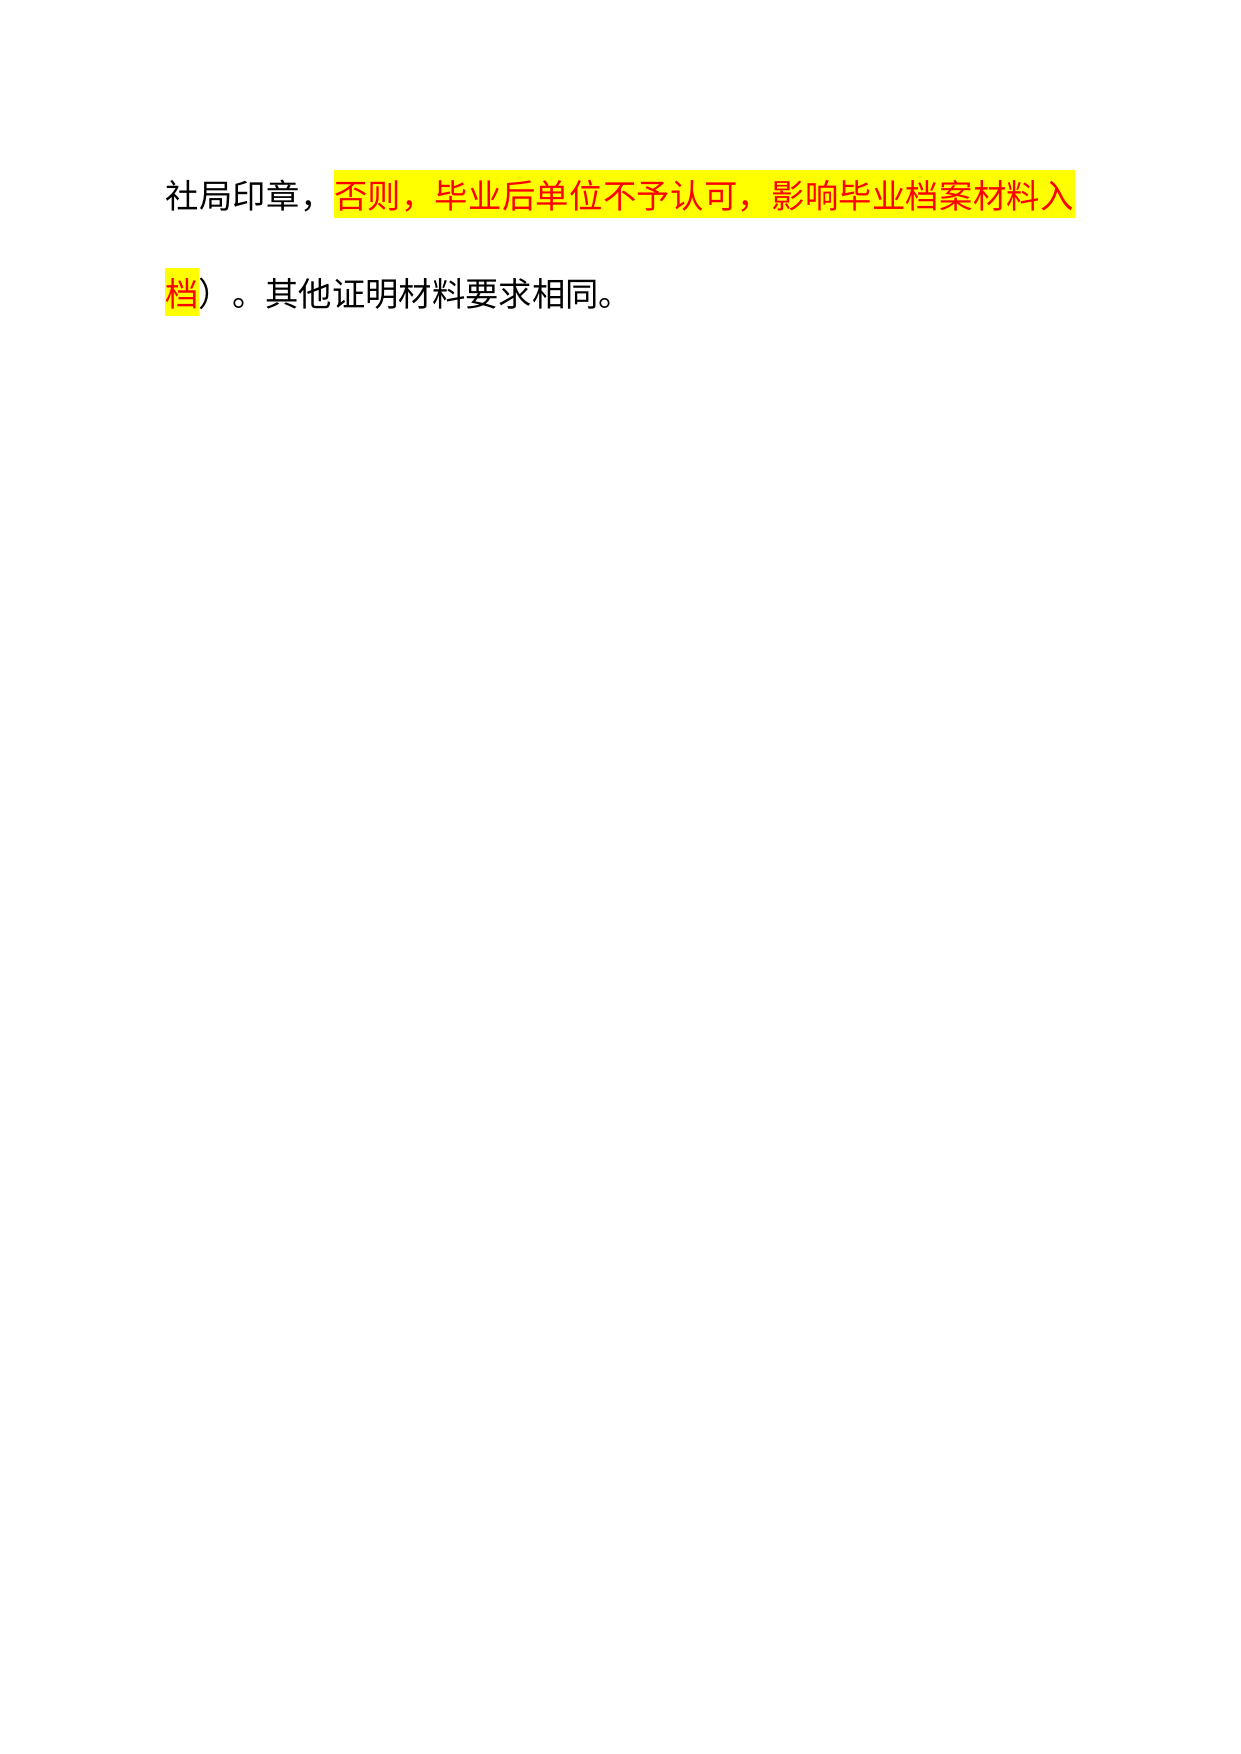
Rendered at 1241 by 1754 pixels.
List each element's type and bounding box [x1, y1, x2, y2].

text [165, 162, 1075, 324]
